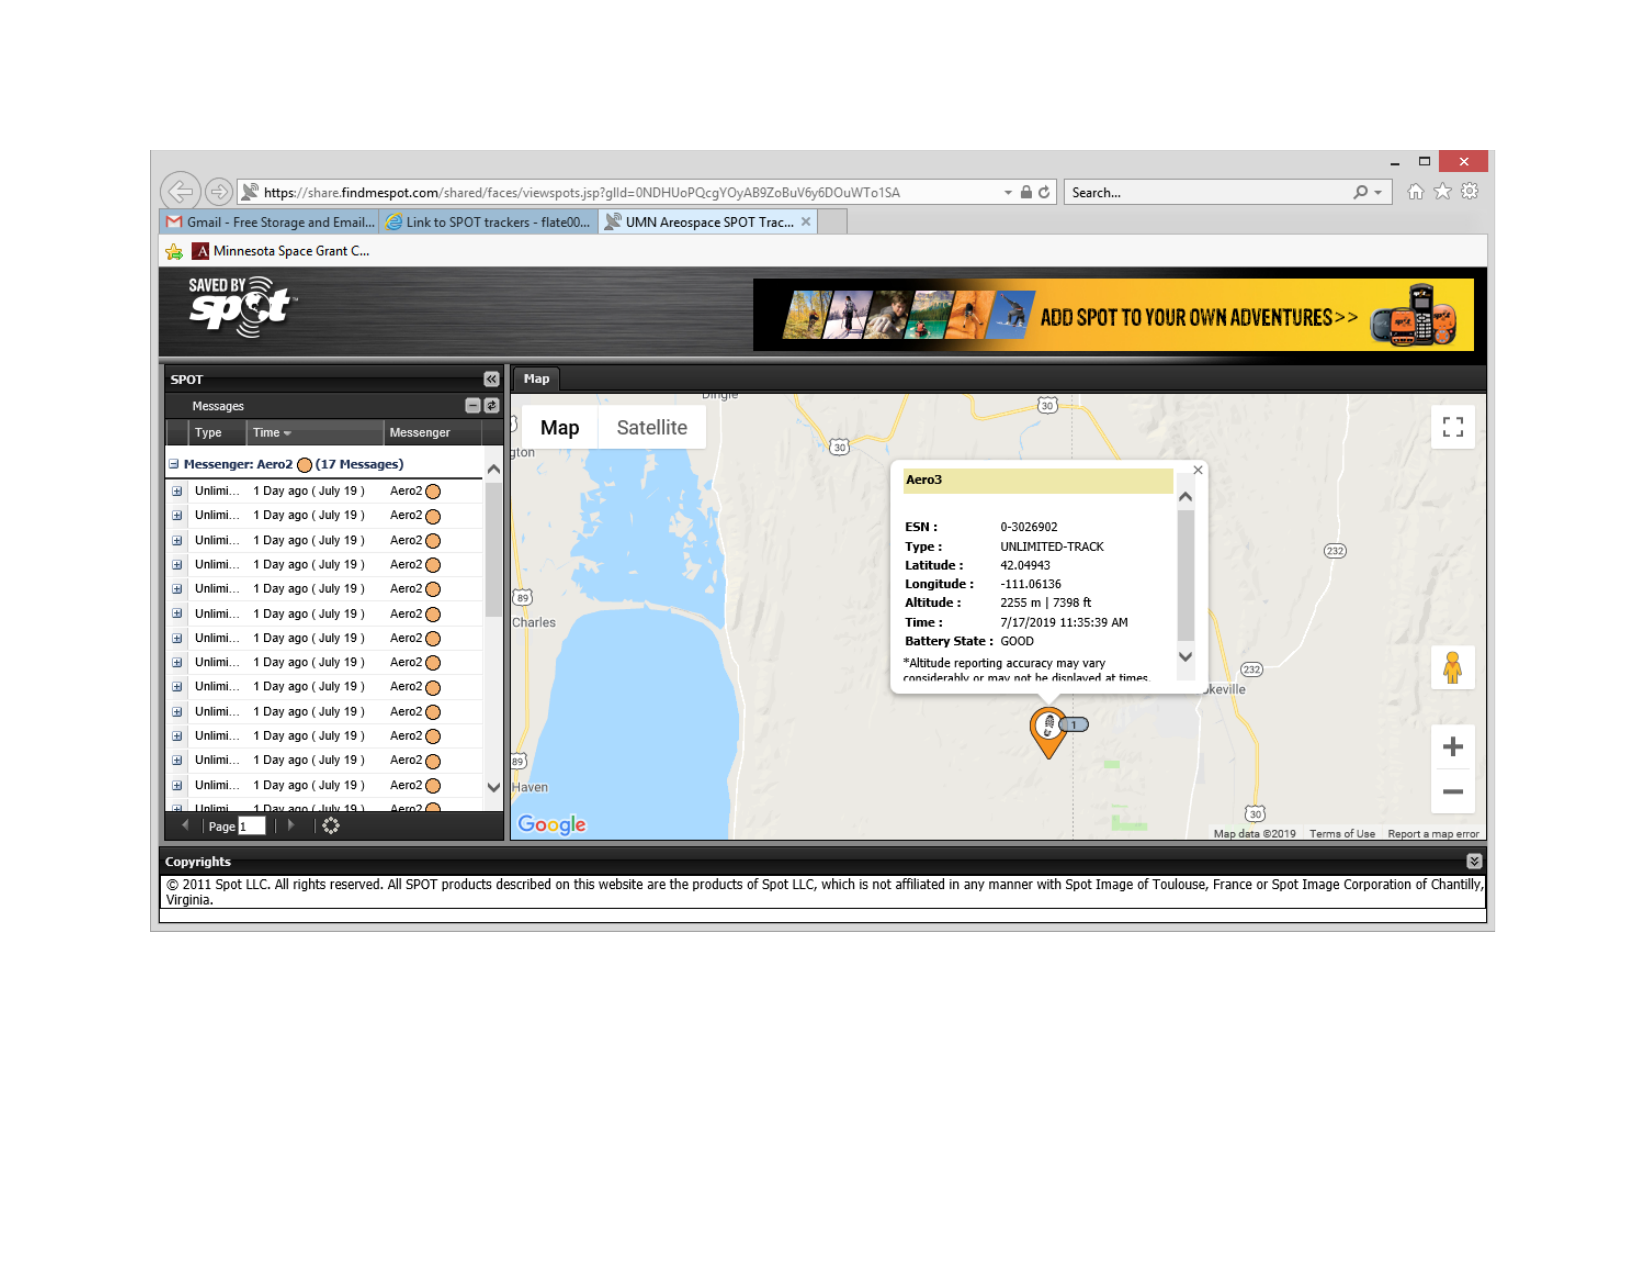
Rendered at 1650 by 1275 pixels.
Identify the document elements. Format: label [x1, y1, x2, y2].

picture [150, 150, 1496, 932]
